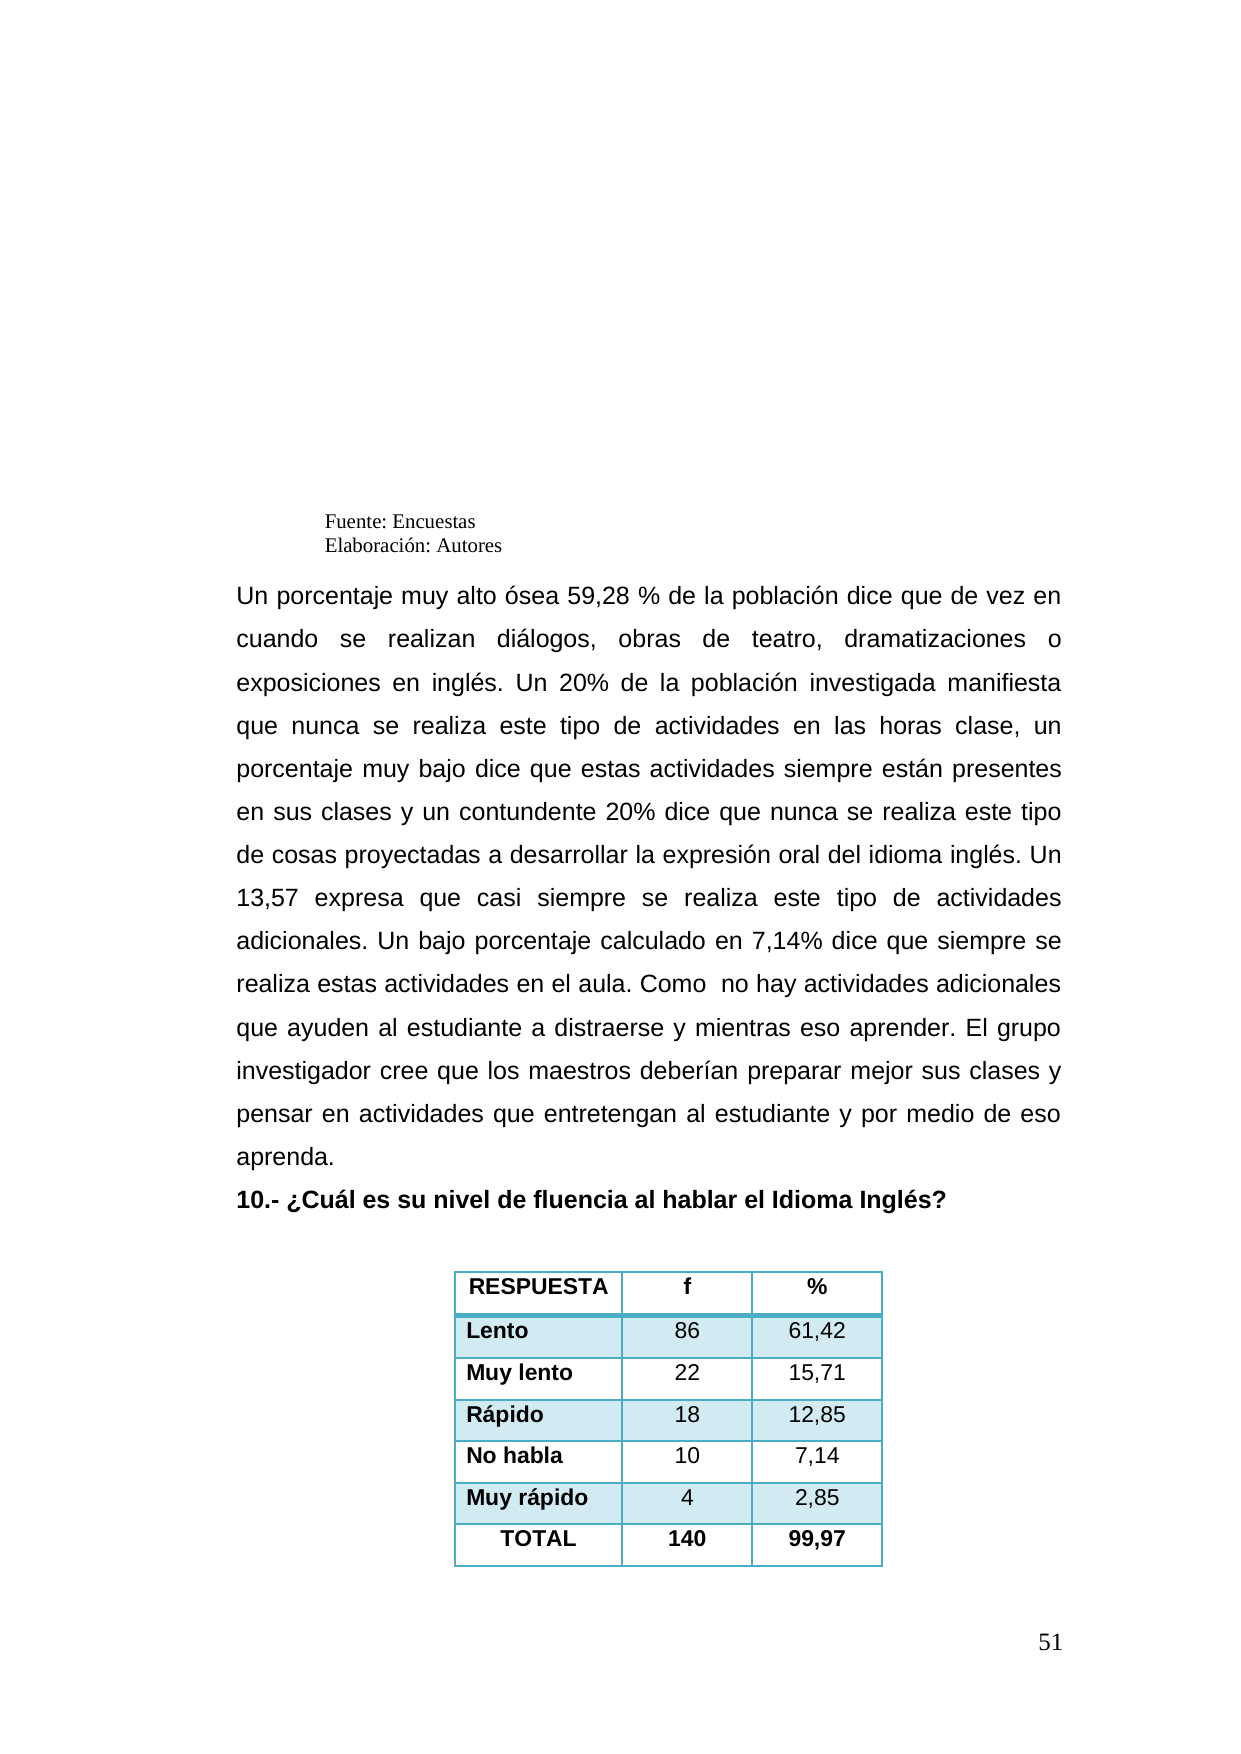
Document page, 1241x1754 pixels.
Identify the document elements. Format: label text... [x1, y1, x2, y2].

table_cell 61,42 [753, 1318, 881, 1357]
table_cell 2,85 [753, 1484, 881, 1523]
table_cell Rápido [456, 1401, 621, 1440]
table_cell 140 [623, 1525, 751, 1565]
table_cell 10 [623, 1442, 751, 1482]
table_cell TOTAL [456, 1525, 621, 1565]
table_cell 86 [623, 1318, 751, 1357]
table_cell 4 [623, 1484, 751, 1523]
table_cell No habla [456, 1442, 621, 1482]
table_cell 22 [623, 1359, 751, 1398]
table_cell 18 [623, 1401, 751, 1440]
table_header RESPUESTA [456, 1273, 621, 1313]
table_header % [753, 1273, 881, 1313]
table_cell 15,71 [753, 1359, 881, 1398]
table_cell 12,85 [753, 1401, 881, 1440]
table_cell Muy lento [456, 1359, 621, 1398]
text Un porcentaje muy alto ósea 59,28 % de la población dice que de vez en cuando se realizan diálogos, obras de teatro, dramatizaciones o exposiciones en inglés. Un 20% de la población investigada manifiesta que nunca se realiza este tipo de actividades en las horas clase, un porcentaje muy bajo dice que estas actividades siempre están presentes en sus clases y un contundente 20% dice que nunca se realiza este tipo de cosas proyectadas a desarrollar la expresión oral del idioma inglés. Un 13,57 expresa que casi siempre se realiza este tipo de actividades adicionales. Un bajo porcentaje calculado en 7,14% dice que siempre se realiza estas actividades en el aula. Como no hay actividades adicionales que ayuden al estudiante a distraerse y mientras eso aprender. El grupo investigador cree que los maestros deberían preparar mejor sus clases y pensar en actividades que entretengan al estudiante y por medio de eso aprenda. [236, 581, 1063, 1171]
table_header f [623, 1273, 751, 1313]
text 10.- ¿Cuál es su nivel de fluencia al hablar el Idioma Inglés? [236, 1185, 1063, 1257]
table_cell 7,14 [753, 1442, 881, 1482]
table_cell Muy rápido [456, 1484, 621, 1523]
table_cell 99,97 [753, 1525, 881, 1565]
table_cell Lento [456, 1318, 621, 1357]
